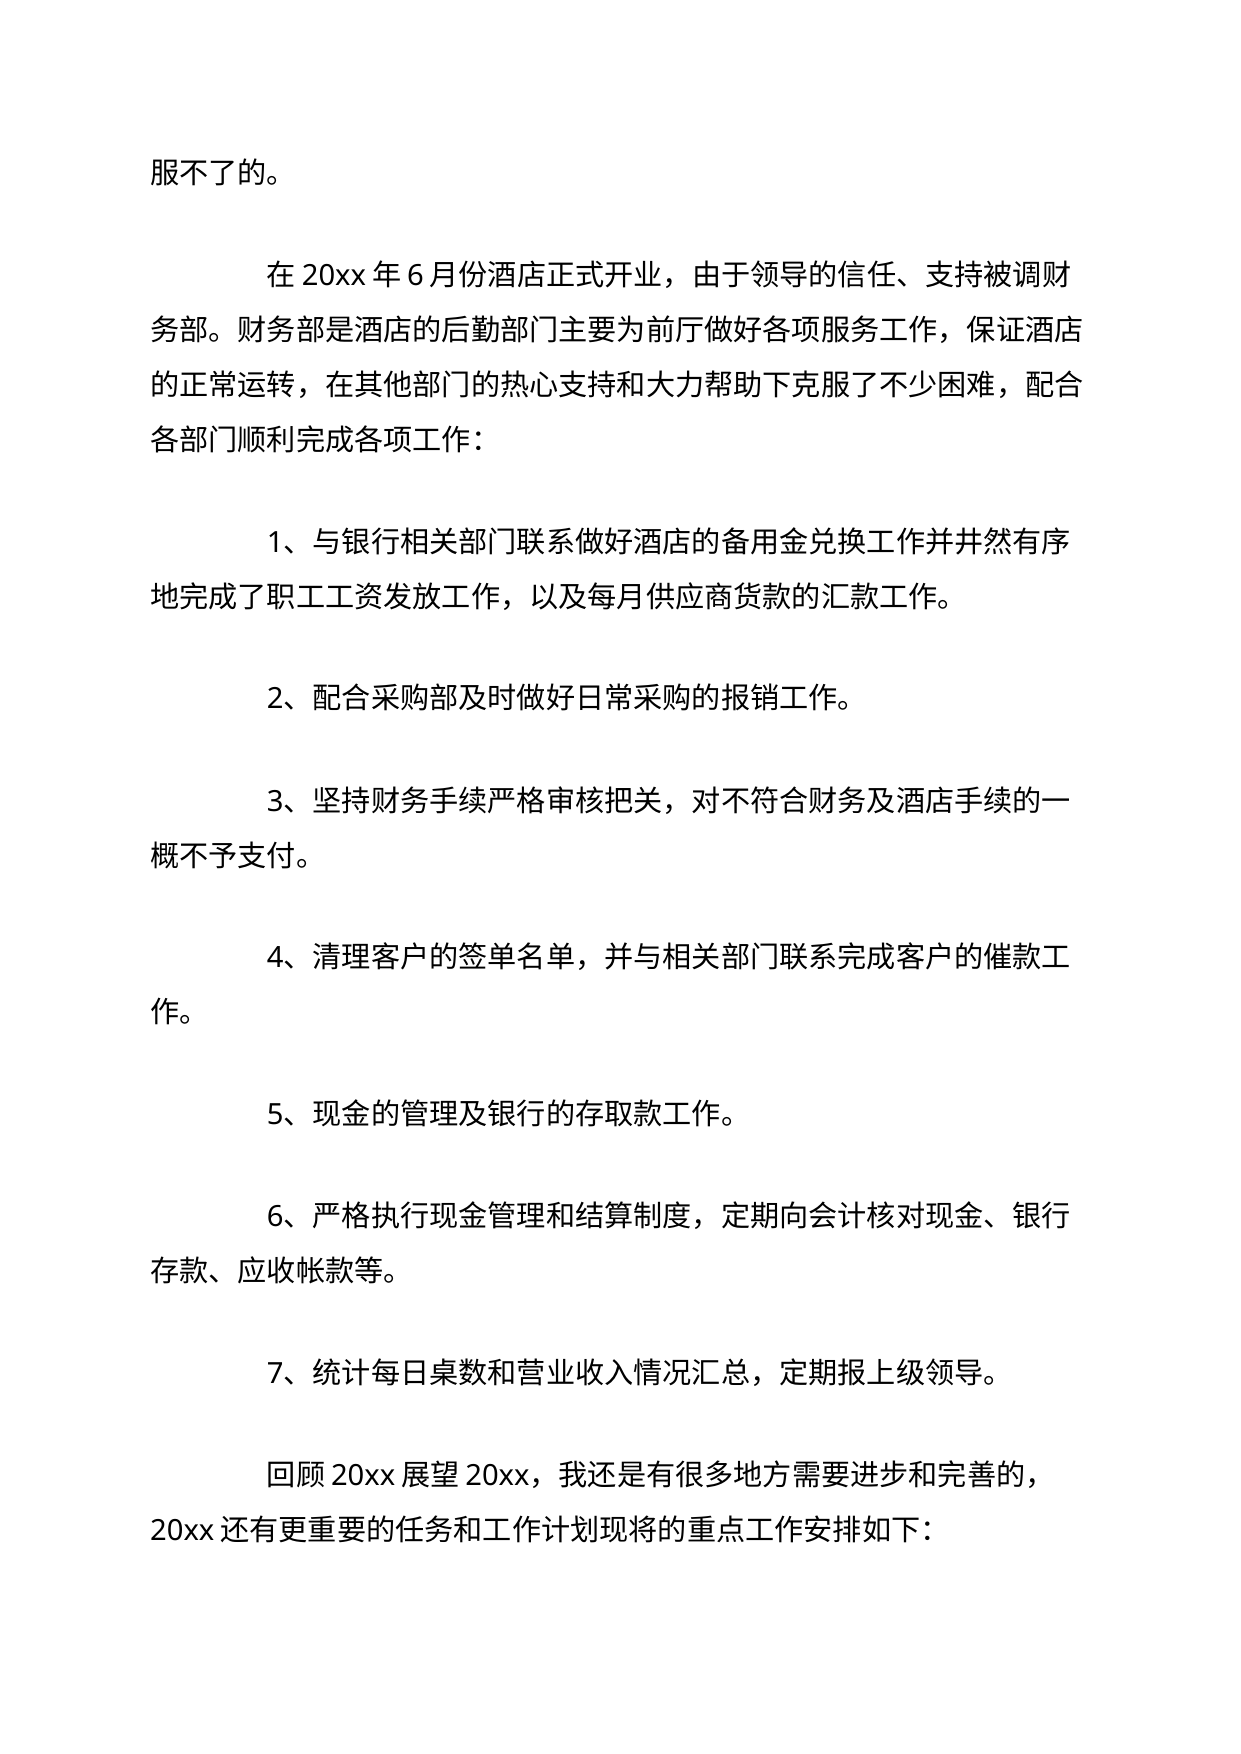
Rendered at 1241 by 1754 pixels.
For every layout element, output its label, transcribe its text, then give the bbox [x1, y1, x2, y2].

text 4、清理客户的签单名单，并与相关部门联系完成客户的催款工作。 [150, 934, 1090, 1031]
text 5、现金的管理及银行的存取款工作。 [150, 1091, 1090, 1133]
text 3、坚持财务手续严格审核把关，对不符合财务及酒店手续的一概不予支付。 [150, 777, 1090, 874]
text 1、与银行相关部门联系做好酒店的备用金兑换工作并井然有序地完成了职工工资发放工作，以及每月供应商货款的汇款工作。 [150, 518, 1090, 616]
text 在20xx年6月份酒店正式开业，由于领导的信任、支持被调财务部。财务部是酒店的后勤部门主要为前厅做好各项服务工作，保证酒店的正常运转，在其他部门的热心支持和大力帮助下克服了不少困难，配合各部门顺利完成各项工作： [150, 252, 1090, 459]
text 7、统计每日桌数和营业收入情况汇总，定期报上级领导。 [150, 1349, 1090, 1392]
text 回顾20xx展望20xx，我还是有很多地方需要进步和完善的，20xx还有更重要的任务和工作计划现将的重点工作安排如下： [150, 1451, 1090, 1549]
text 2、配合采购部及时做好日常采购的报销工作。 [150, 675, 1090, 717]
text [150, 150, 1090, 192]
text 6、严格执行现金管理和结算制度，定期向会计核对现金、银行存款、应收帐款等。 [150, 1193, 1090, 1290]
